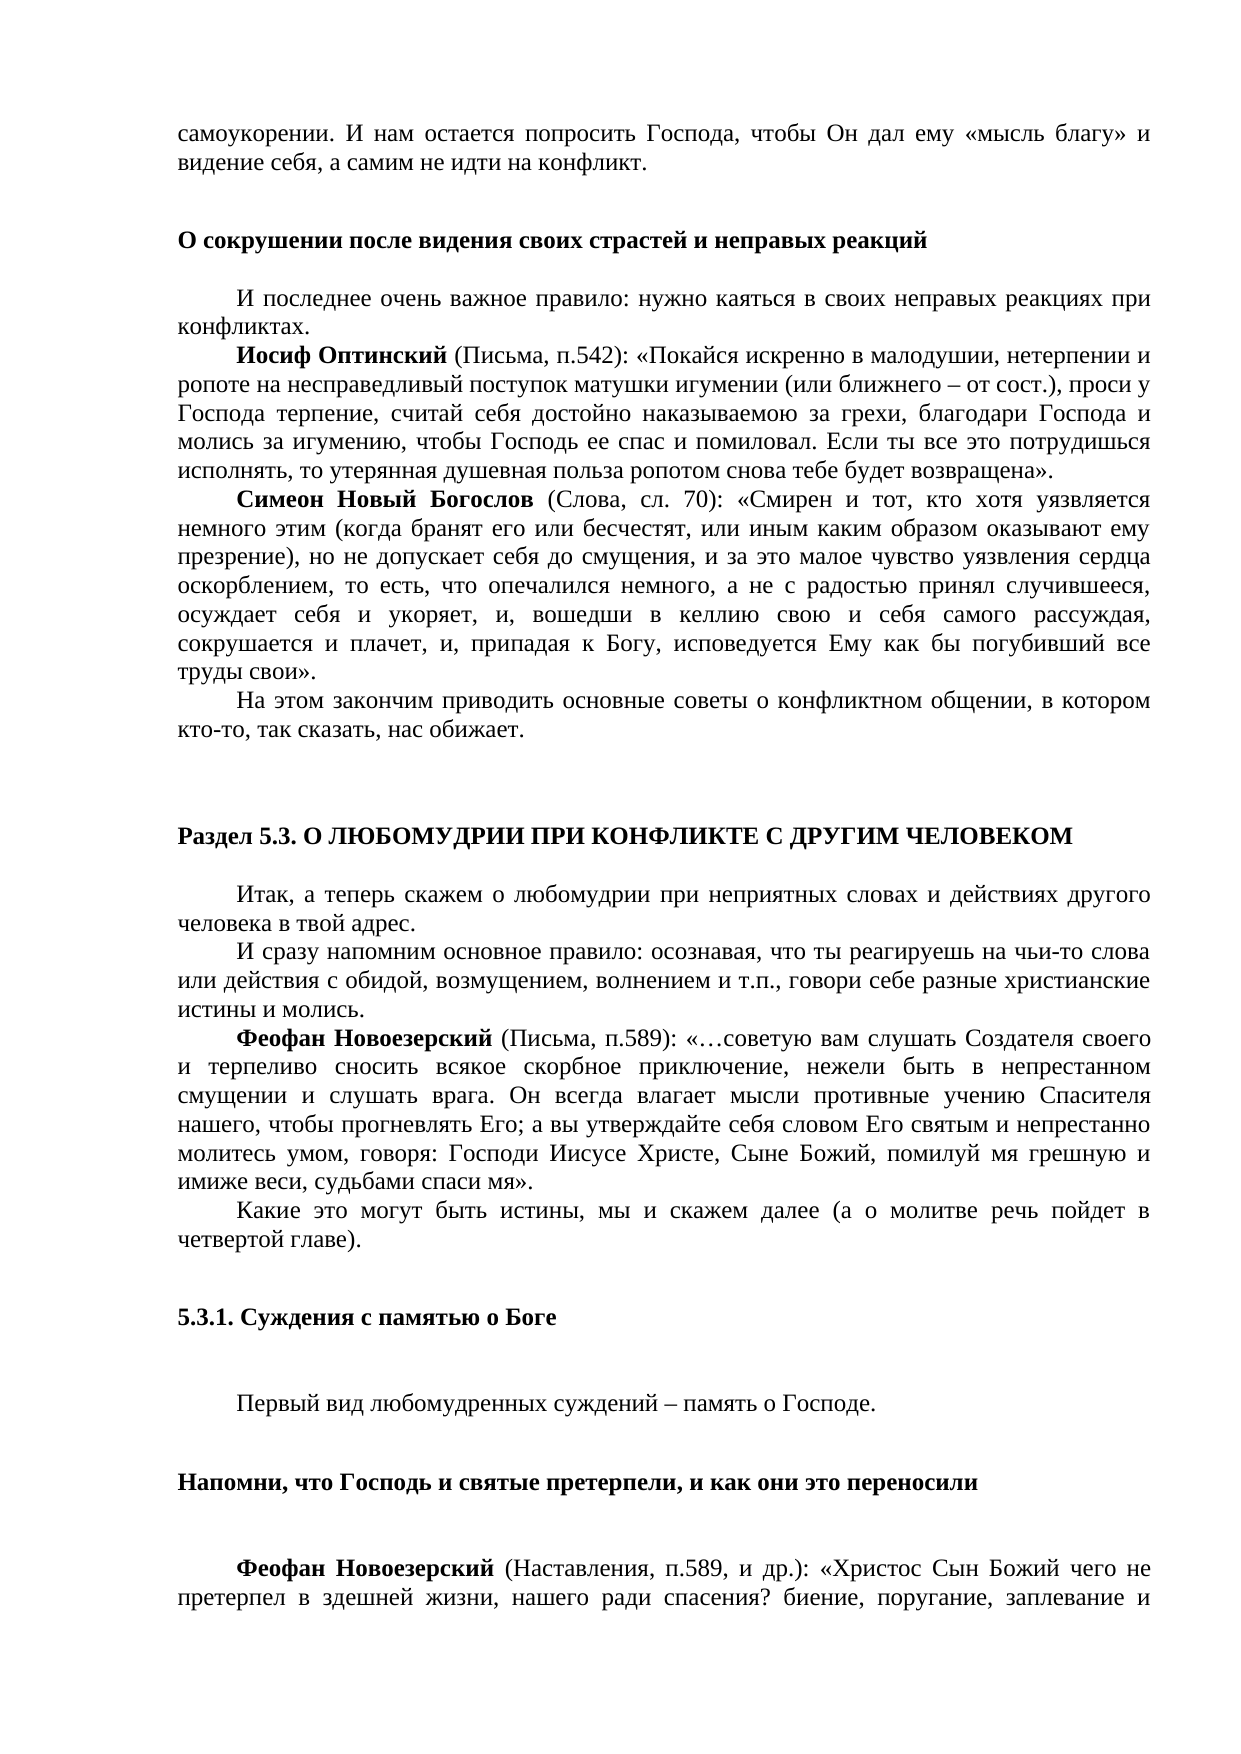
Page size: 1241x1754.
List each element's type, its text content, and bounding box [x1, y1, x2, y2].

subtitle 5.3.1. Суждения с памятью о Боге [177, 1302, 1152, 1331]
text Итак, а теперь скажем о любомудрии при неприятных словах и действиях другого человека в твой адрес. [177, 879, 1152, 936]
text Какие это могут быть истины, мы и скажем далее (а о молитве речь пойдет в четвертой главе). [177, 1195, 1152, 1253]
text Симеон Новый Богослов (Слова, сл. 70): «Смирен и тот, кто хотя уязвляется немного этим (когда бранят его или бесчестят, или иным каким образом оказывают ему презрение), но не допускает себя до смущения, и за это малое чувство уязвления сердца оскорблением, то есть, что опечалился немного, а не с радостью принял случившееся, осуждает себя и укоряет, и, вошедши в келлию свою и себя самого рассуждая, сокрушается и плачет, и, припадая к Богу, исповедуется Ему как бы погубивший все труды свои». [177, 484, 1152, 685]
text Первый вид любомудренных суждений – память о Господе. [177, 1388, 1152, 1417]
text И последнее очень важное правило: нужно каяться в своих неправых реакциях при конфликтах. [177, 283, 1152, 340]
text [177, 118, 1152, 176]
subtitle Напомни, что Господь и святые претерпели, и как они это переносили [177, 1467, 1152, 1496]
subtitle О сокрушении после видения своих страстей и неправых реакций [177, 225, 1152, 254]
text На этом закончим приводить основные советы о конфликтном общении, в котором кто-то, так сказать, нас обижает. [177, 685, 1152, 743]
text Иосиф Оптинский (Письма, п.542): «Покайся искренно в малодушии, нетерпении и ропоте на несправедливый поступок матушки игумении (или ближнего – от сост.), проси у Господа терпение, считай себя достойно наказываемою за грехи, благодари Господа и молись за игумению, чтобы Господь ее спас и помиловал. Если ты все это потрудишься исполнять, то утерянная душевная польза ропотом снова тебе будет возвращена». [177, 340, 1152, 484]
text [177, 1553, 1152, 1611]
text Феофан Новоезерский (Письма, п.589): «…советую вам слушать Создателя своего и терпеливо сносить всякое скорбное приключение, нежели быть в непрестанном смущении и слушать врага. Он всегда влагает мысли противные учению Спасителя нашего, чтобы прогневлять Его; а вы утверждайте себя словом Его святым и непрестанно молитесь умом, говоря: Господи Иисусе Христе, Сыне Божий, помилуй мя грешную и имиже веси, судьбами спаси мя». [177, 1023, 1152, 1195]
text И сразу напомним основное правило: осознавая, что ты реагируешь на чьи-то слова или действия с обидой, возмущением, волнением и т.п., говори себе разные христианские истины и молись. [177, 936, 1152, 1023]
subtitle Раздел 5.3. О ЛЮБОМУДРИИ ПРИ КОНФЛИКТЕ С ДРУГИМ ЧЕЛОВЕКОМ [177, 821, 1152, 850]
